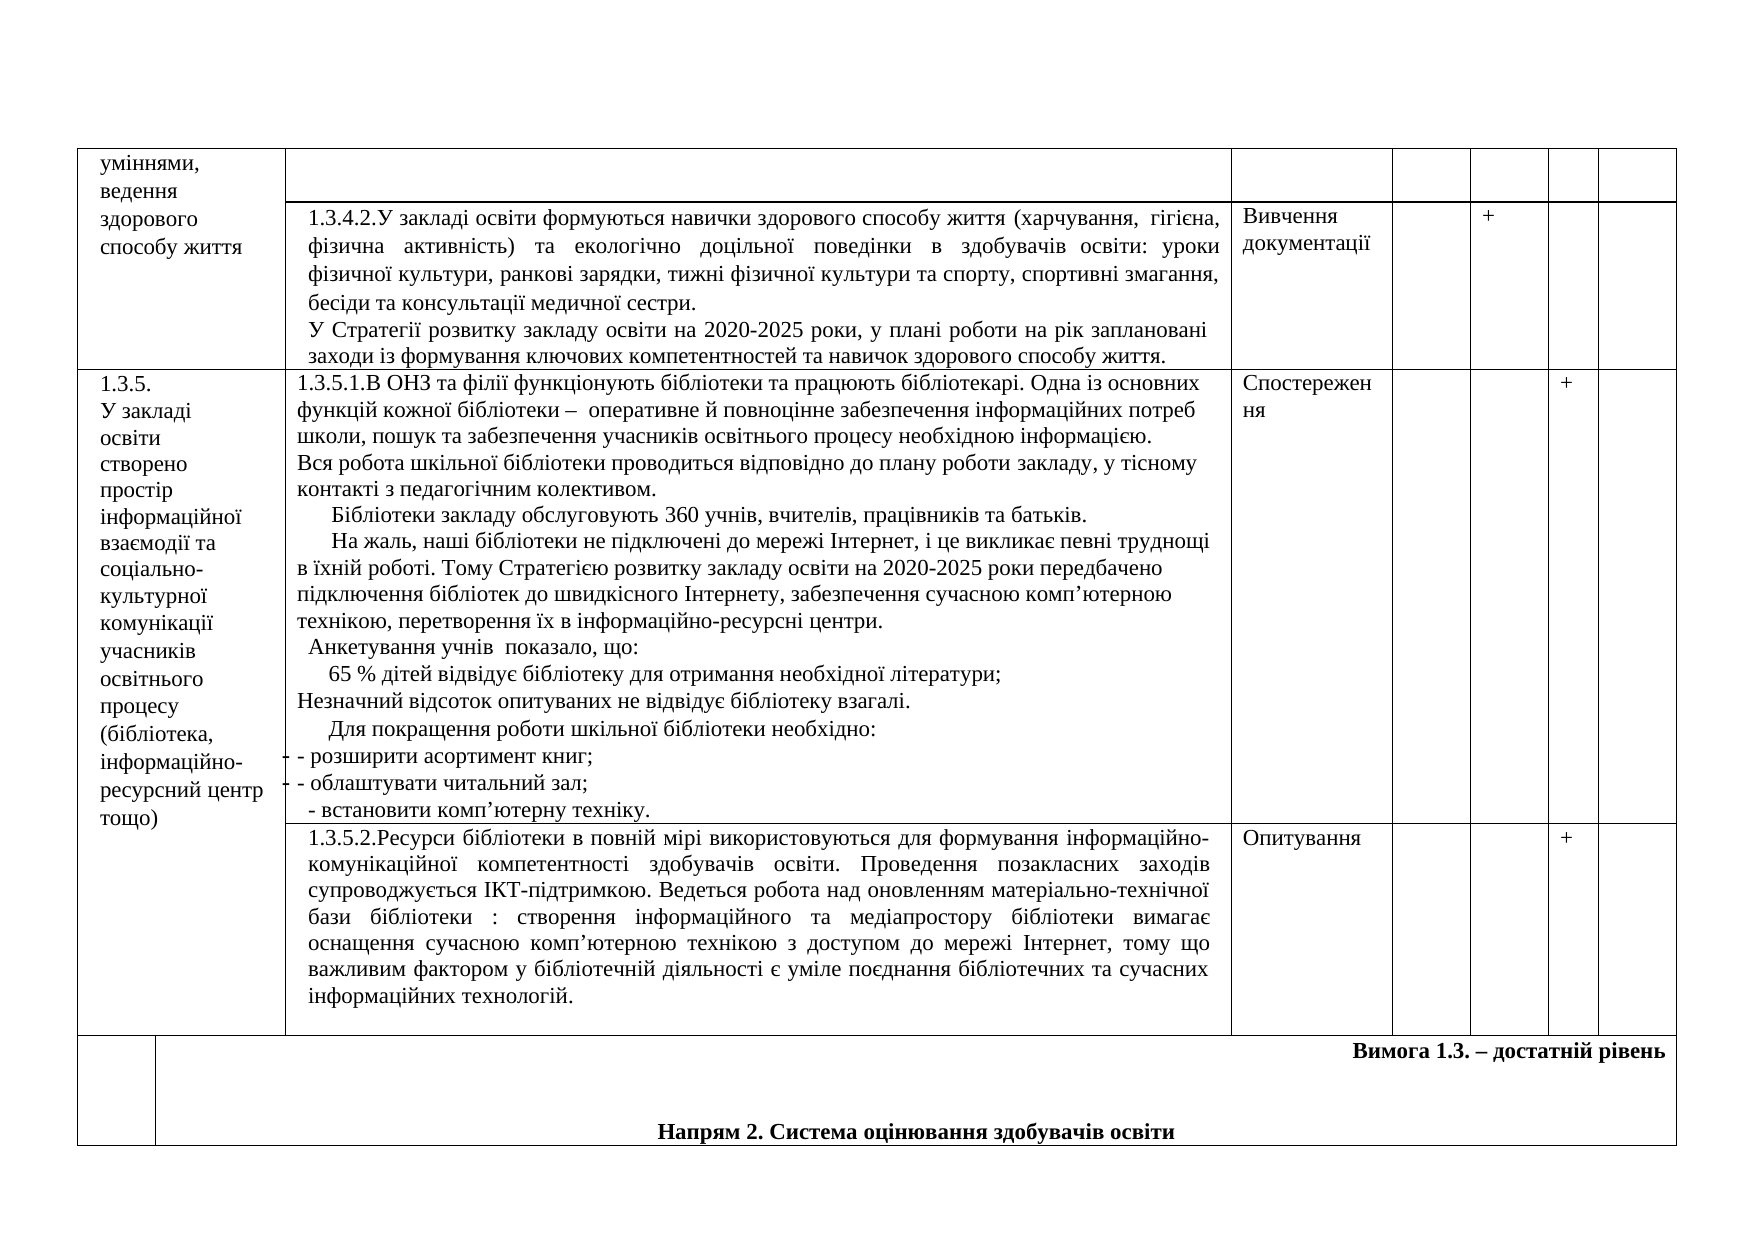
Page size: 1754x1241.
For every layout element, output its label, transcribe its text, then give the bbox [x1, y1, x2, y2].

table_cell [286, 149, 1231, 201]
table_cell [1599, 824, 1676, 1034]
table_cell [78, 149, 285, 368]
table_cell [1599, 149, 1676, 201]
table_cell [1549, 149, 1598, 201]
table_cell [1232, 149, 1392, 201]
table_cell Вимога 1.3. – достатній рівень Напрям 2. Система оцінювання здобувачів освіти [156, 1036, 1676, 1144]
table_cell 1.3.4.2.У закладі освіти формуються навички здорового способу життя (харчування, гігієна, фізична активність) та екологічно доцільної поведінки в здобувачів освіти: уроки фізичної культури, ранкові зарядки, тижні фізичної культури та спорту, спортивні змагання, бесіди та консультації медичної сестри. У Стратегії розвитку закладу освіти на 2020-2025 роки, у плані роботи на рік заплановані заходи із формування ключових компетентностей та навичок здорового способу життя. [286, 203, 1231, 368]
table_cell + [1549, 824, 1598, 1034]
table_cell [1393, 203, 1470, 368]
table_cell [78, 1036, 155, 1144]
table_cell [1393, 824, 1470, 1034]
table_cell [1471, 370, 1548, 823]
table_cell 1.3.5.1.В ОНЗ та філії функціонують бібліотеки та працюють бібліотекарі. Одна із основних функцій кожної бібліотеки – оперативне й повноцінне забезпечення інформаційних потреб школи, пошук та забезпечення учасників освітнього процесу необхідною інформацією. Вся робота шкільної бібліотеки проводиться відповідно до плану роботи закладу, у тісному контакті з педагогічним колективом. Бібліотеки закладу обслуговують 360 учнів, вчителів, працівників та батьків. На жаль, наші бібліотеки не підключені до мережі Інтернет, і це викликає певні труднощі в їхній роботі. Тому Стратегією розвитку закладу освіти на 2020-2025 роки передбачено підключення бібліотек до швидкісного Інтернету, забезпечення сучасною комп’ютерною технікою, перетворення їх в інформаційно-ресурсні центри. Анкетування учнів показало, що: 65 % дітей відвідує бібліотеку для отримання необхідної літератури; Незначний відсоток опитуваних не відвідує бібліотеку взагалі. Для покращення роботи шкільної бібліотеки необхідно: - розширити асортимент книг; - облаштувати читальний зал; - встановити комп’ютерну техніку. [286, 370, 1231, 823]
table_cell [1471, 824, 1548, 1034]
table_cell 1.3.5.2.Ресурси бібліотеки в повній мірі використовуються для формування інформаційно- комунікаційної компетентності здобувачів освіти. Проведення позакласних заходів супроводжується ІКТ-підтримкою. Ведеться робота над оновленням матеріально-технічної бази бібліотеки : створення інформаційного та медіапростору бібліотеки вимагає оснащення сучасною комп’ютерною технікою з доступом до мережі Інтернет, тому що важливим фактором у бібліотечній діяльності є уміле поєднання бібліотечних та сучасних інформаційних технологій. [286, 824, 1231, 1034]
table_cell 1.3.5. У закладі освіти створено простір інформаційної взаємодії та соціально- культурної комунікації учасників освітнього процесу (бібліотека, інформаційно- ресурсний центр тощо) [78, 370, 285, 1034]
table_cell [1549, 203, 1598, 368]
table_cell Опитування [1232, 824, 1392, 1034]
table_cell [1393, 149, 1470, 201]
table_cell Вивчення документації [1232, 203, 1392, 368]
table_cell + [1471, 203, 1548, 368]
table_cell [1393, 370, 1470, 823]
table_cell Спостереження [1232, 370, 1392, 823]
table_cell + [1471, 149, 1548, 201]
table_cell [1599, 203, 1676, 368]
table_cell + [1549, 370, 1598, 823]
table_cell [1599, 370, 1676, 823]
